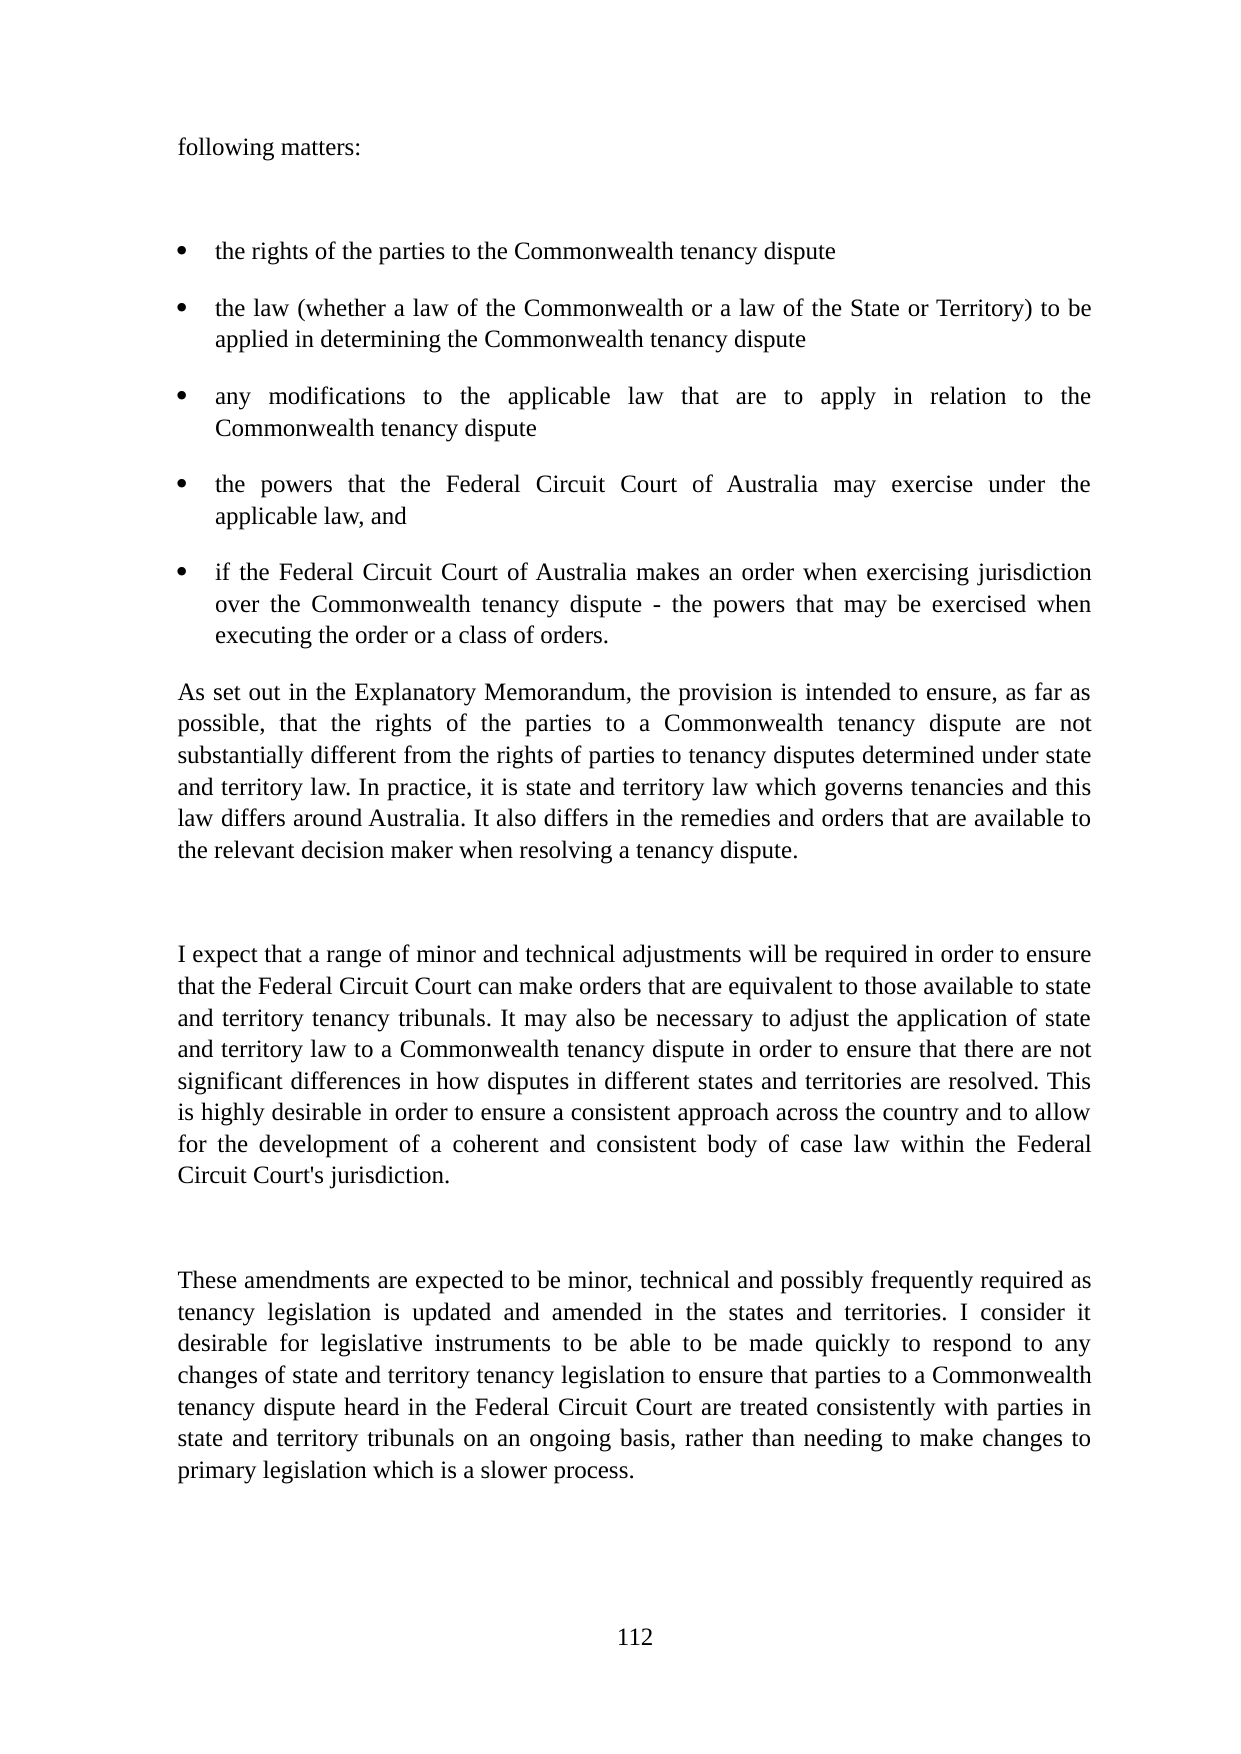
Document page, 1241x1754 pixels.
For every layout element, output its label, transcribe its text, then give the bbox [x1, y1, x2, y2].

text As set out in the Explanatory Memorandum, the provision is intended to ensure, as far as possible, that the rights of the parties to a Commonwealth tenancy dispute are not substantially different from the rights of parties to tenancy disputes determined under state and territory law. In practice, it is state and territory law which governs tenancies and this law differs around Australia. It also differs in the remedies and orders that are available to the relevant decision maker when resolving a tenancy dispute. [177, 677, 1092, 863]
text the law (whether a law of the Commonwealth or a law of the State or Territory) to be applied in determining the Commonwealth tenancy dispute [177, 293, 1092, 353]
text the rights of the parties to the Commonwealth tenancy dispute [177, 236, 1092, 265]
text if the Federal Circuit Court of Australia makes an order when exercising jurisdiction over the Commonwealth tenancy dispute - the powers that may be exercised when executing the order or a class of orders. [177, 557, 1092, 649]
text any modifications to the applicable law that are to apply in relation to the Commonwealth tenancy dispute [177, 381, 1092, 441]
text following matters: [177, 132, 1092, 160]
text These amendments are expected to be minor, technical and possibly frequently required as tenancy legislation is updated and amended in the states and territories. I consider it desirable for legislative instruments to be able to be made quickly to respond to any changes of state and territory tenancy legislation to ensure that parties to a Commonwealth tenancy dispute heard in the Federal Circuit Court are treated consistently with parties in state and territory tribunals on an ongoing basis, rather than needing to make changes to primary legislation which is a slower process. [177, 1265, 1092, 1483]
text I expect that a range of minor and technical adjustments will be required in order to ensure that the Federal Circuit Court can make orders that are equivalent to those available to state and territory tenancy tribunals. It may also be necessary to adjust the application of state and territory law to a Commonwealth tenancy dispute in order to ensure that there are not significant differences in how disputes in different states and territories are resolved. This is highly desirable in order to ensure a consistent approach across the country and to allow for the development of a coherent and consistent body of case law within the Federal Circuit Court's jurisdiction. [177, 939, 1092, 1189]
text the powers that the Federal Circuit Court of Australia may exercise under the applicable law, and [177, 469, 1092, 529]
